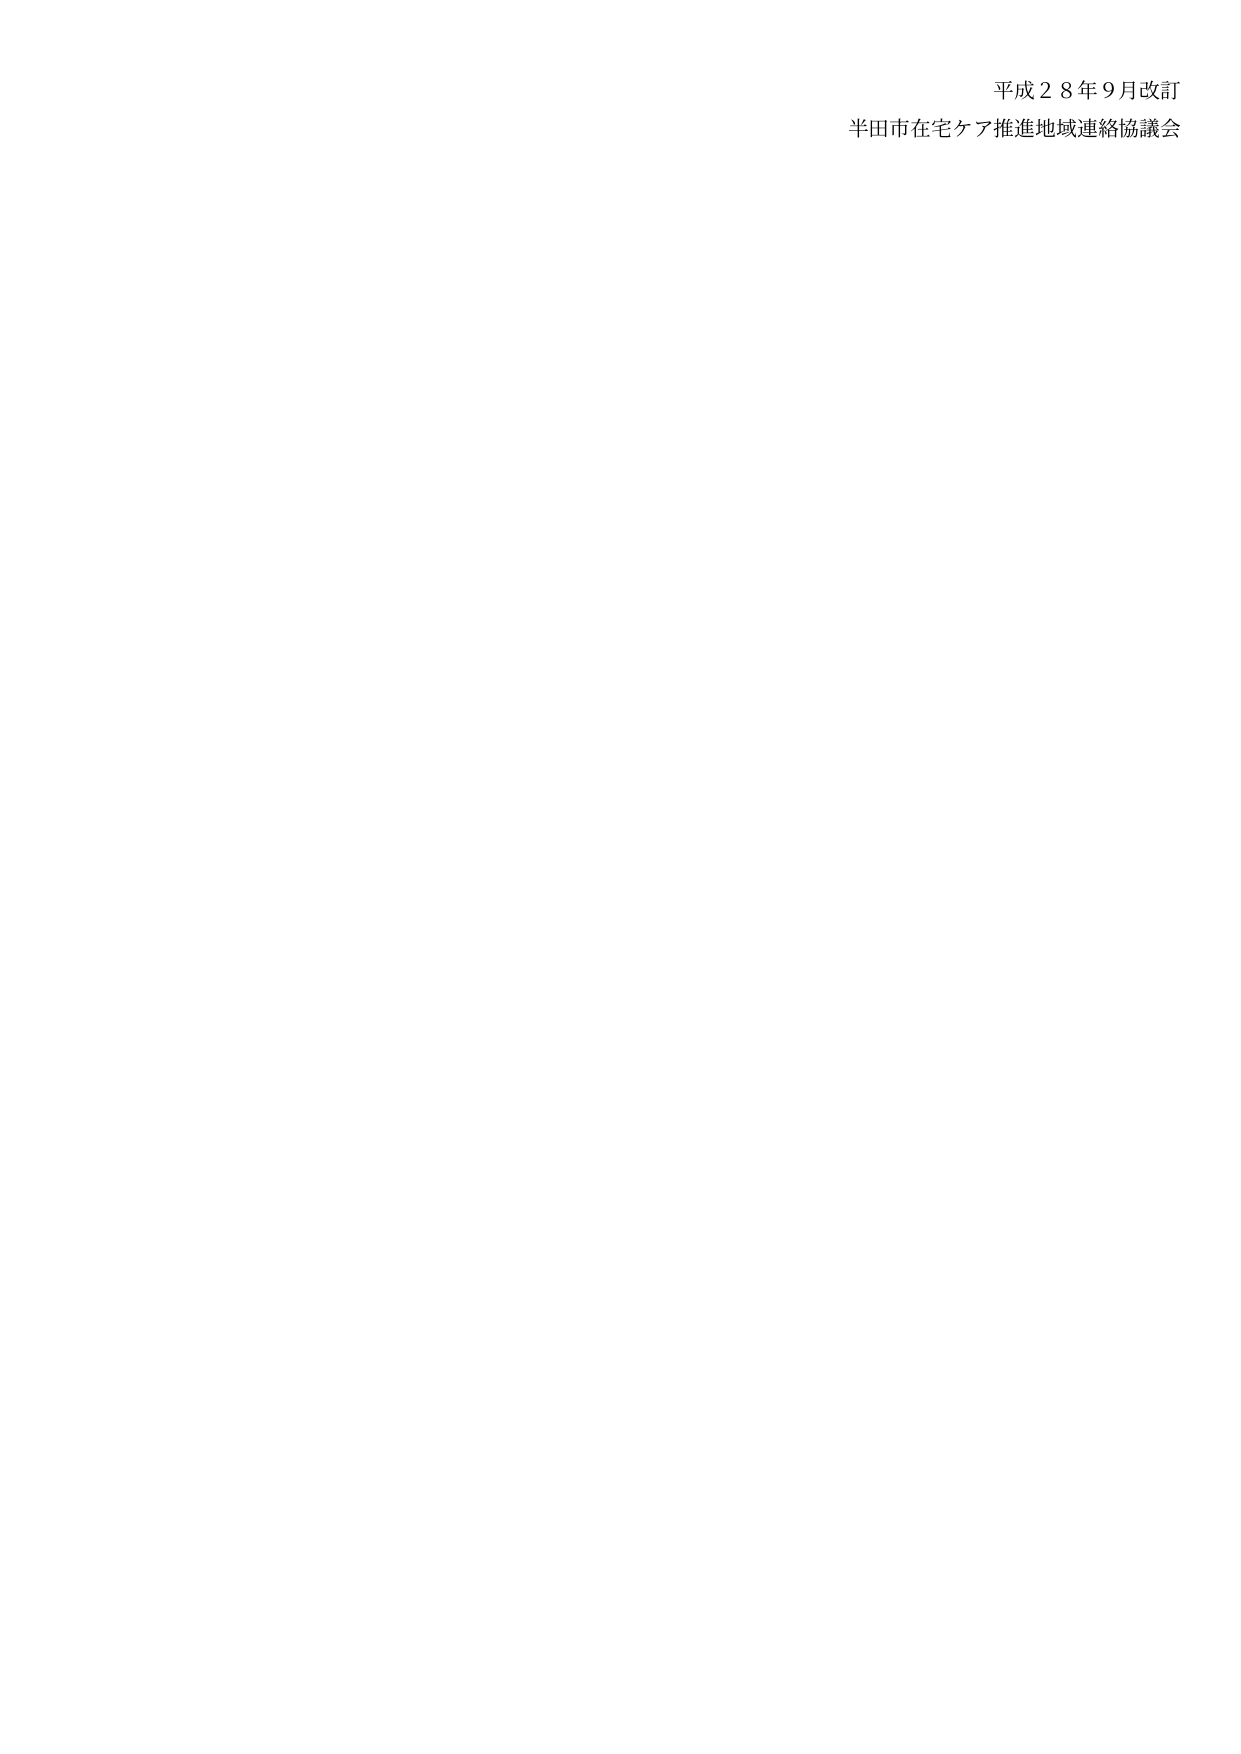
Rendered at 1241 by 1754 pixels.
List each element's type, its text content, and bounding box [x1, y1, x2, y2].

text 平成２８年９月改訂 [59, 71, 1181, 108]
text 半田市在宅ケア推進地域連絡協議会 [59, 108, 1181, 146]
